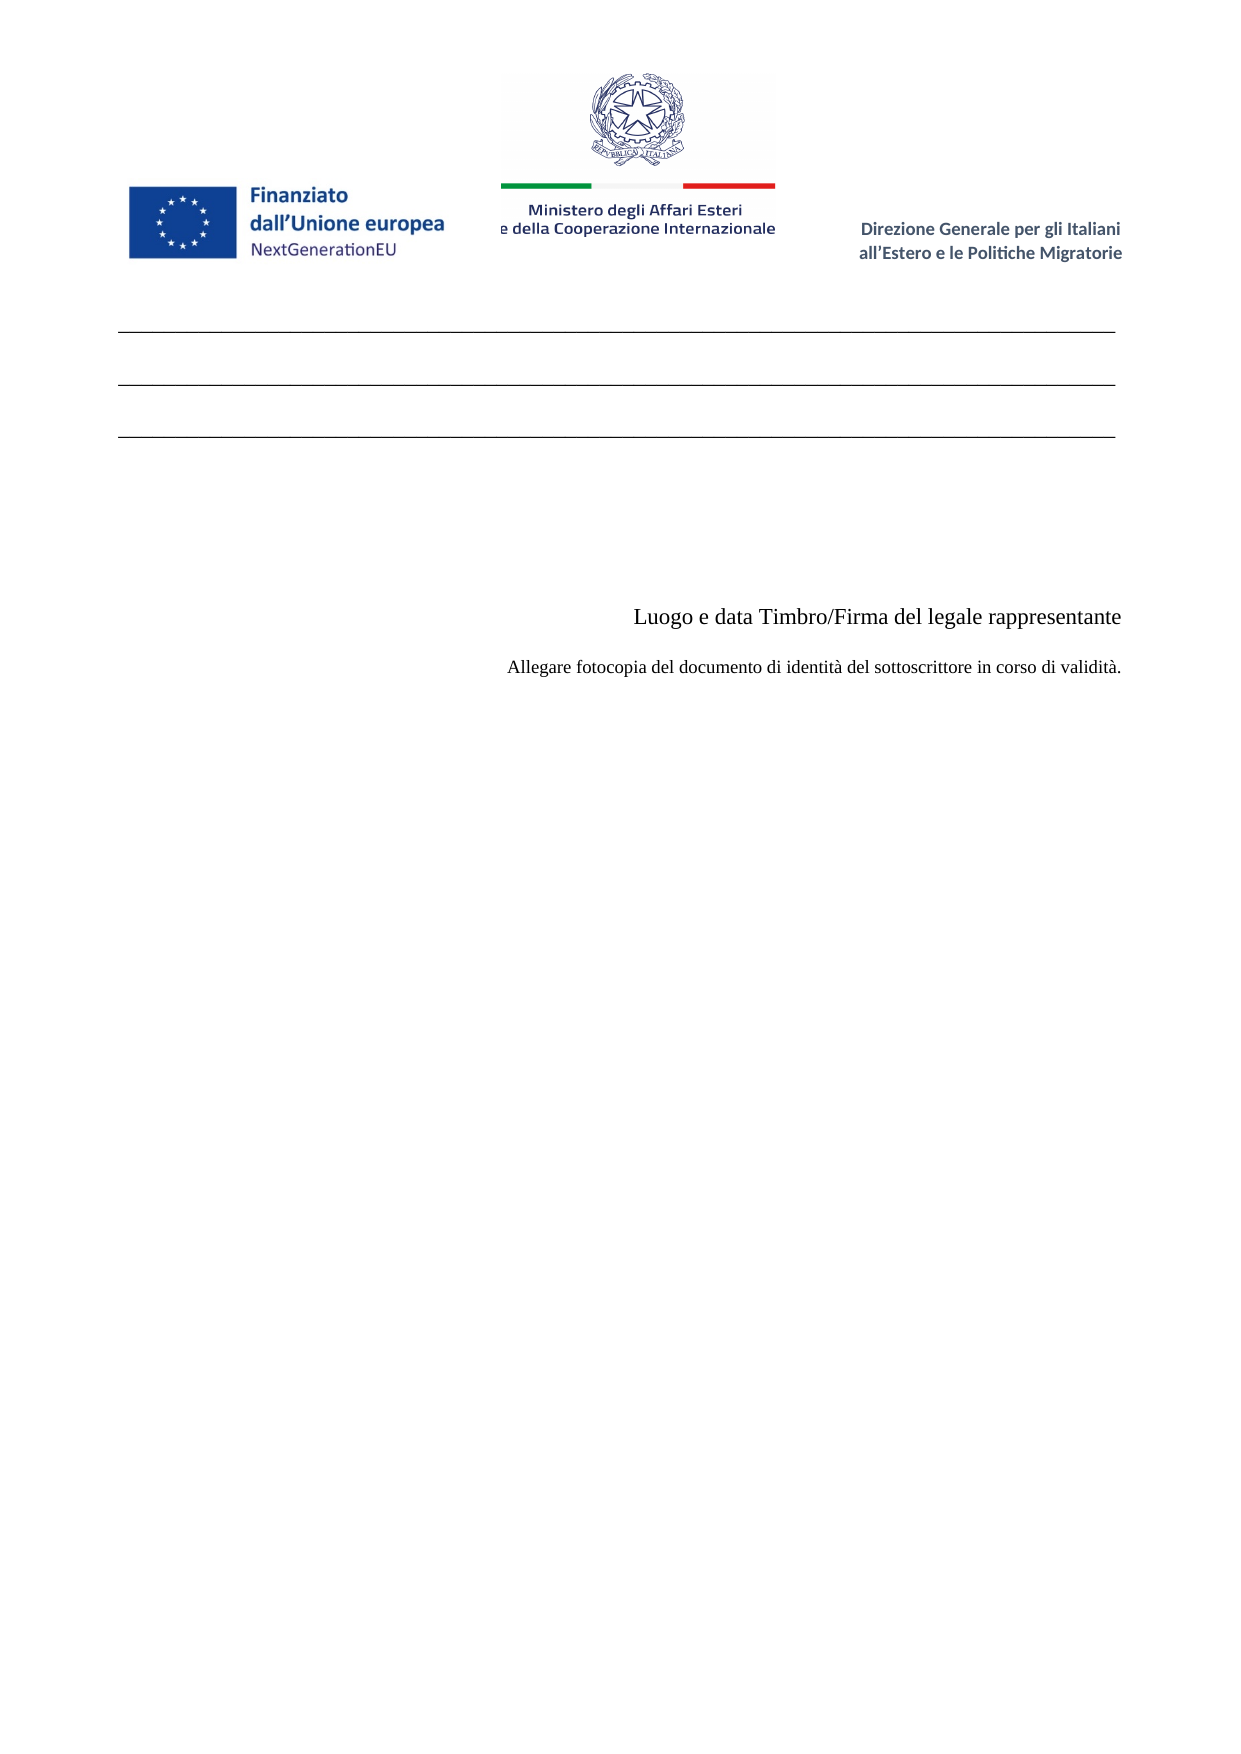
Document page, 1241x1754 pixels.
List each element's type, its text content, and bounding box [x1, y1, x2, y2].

picture [118, 178, 465, 268]
text Allegare fotocopia del documento di identità del sottoscrittore in corso di validità. [413, 656, 1122, 678]
text Luogo e data Timbro/Firma del legale rappresentante [487, 603, 1122, 630]
picture [501, 73, 776, 237]
